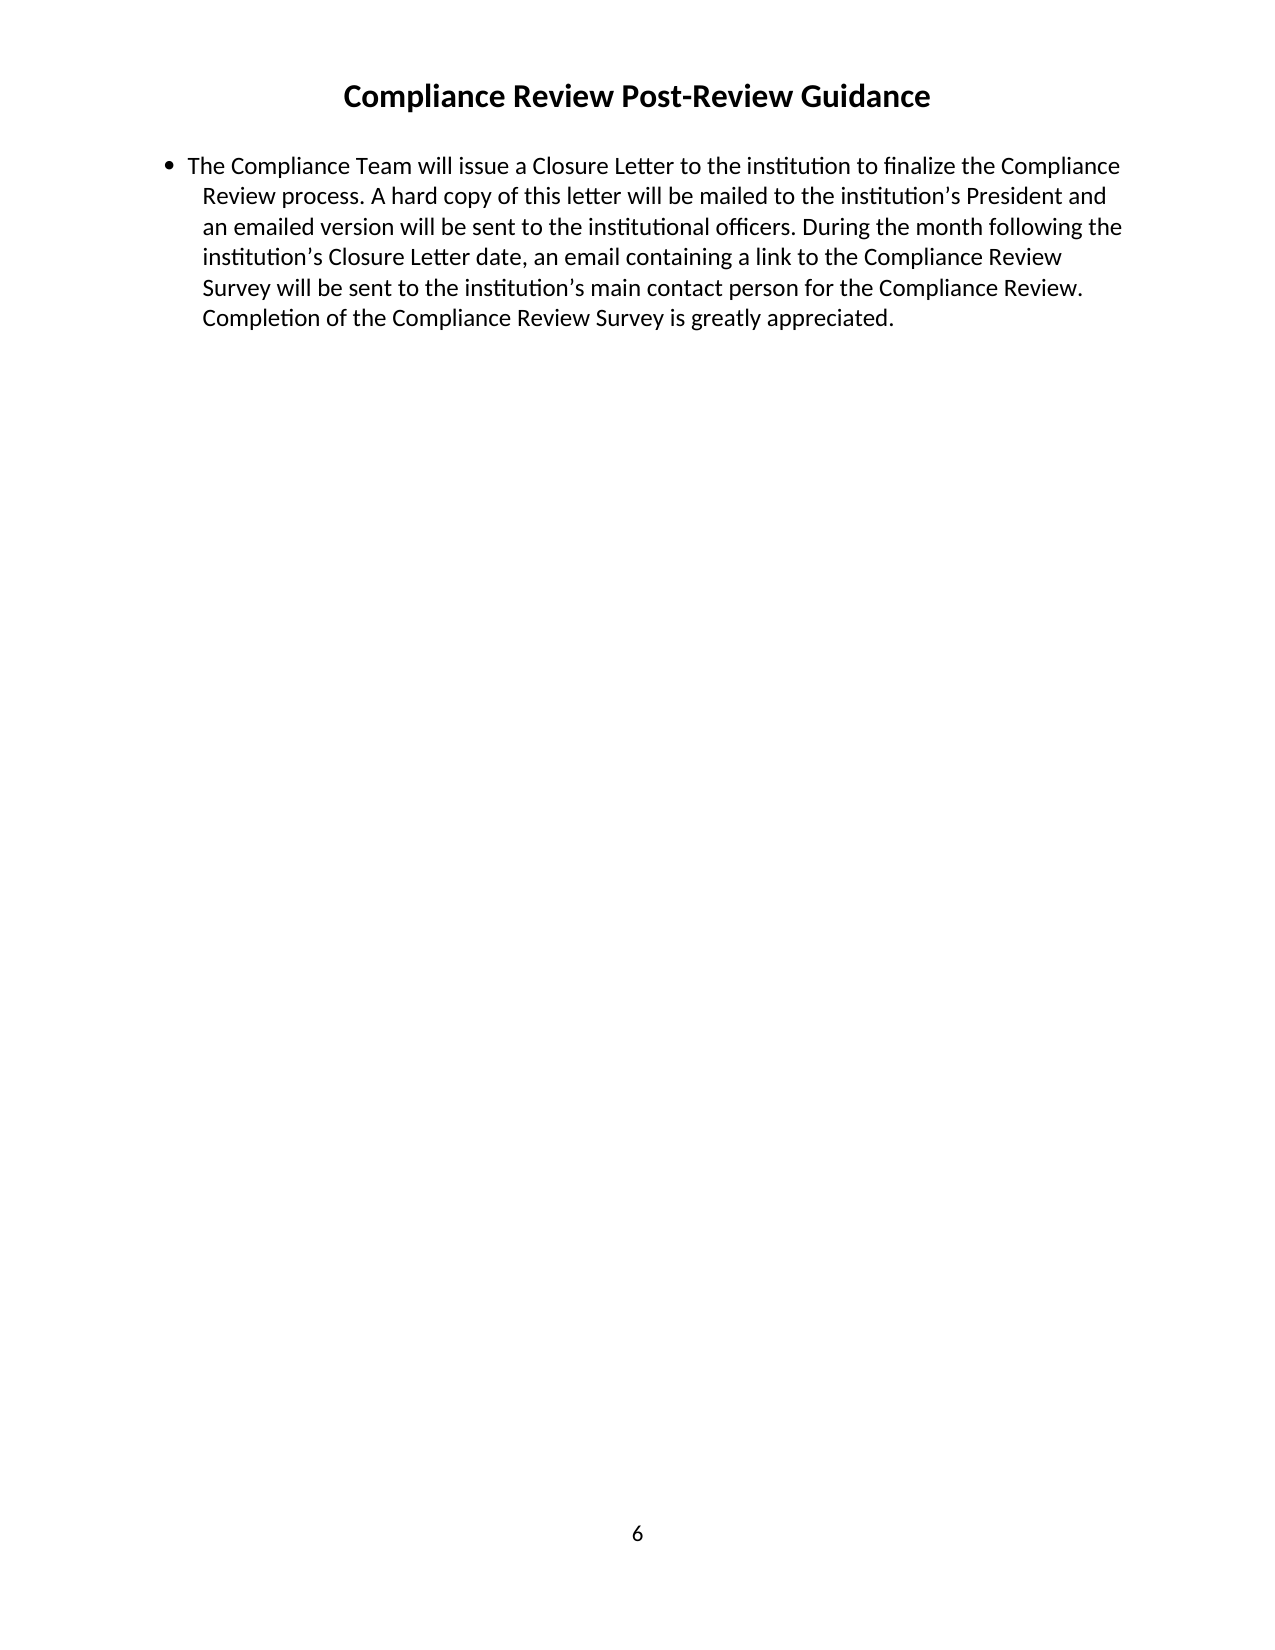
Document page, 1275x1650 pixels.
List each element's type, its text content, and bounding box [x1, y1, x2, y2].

list The Compliance Team will issue a Closure Letter to the institution to finalize the Compliance Review process. A hard copy of this letter will be mailed to the institution’s President and an emailed version will be sent to the institutional officers. During the month following the institution’s Closure Letter date, an email containing a link to the Compliance Review Survey will be sent to the institution’s main contact person for the Compliance Review. Completion of the Compliance Review Survey is greatly appreciated. [165, 150, 1125, 333]
